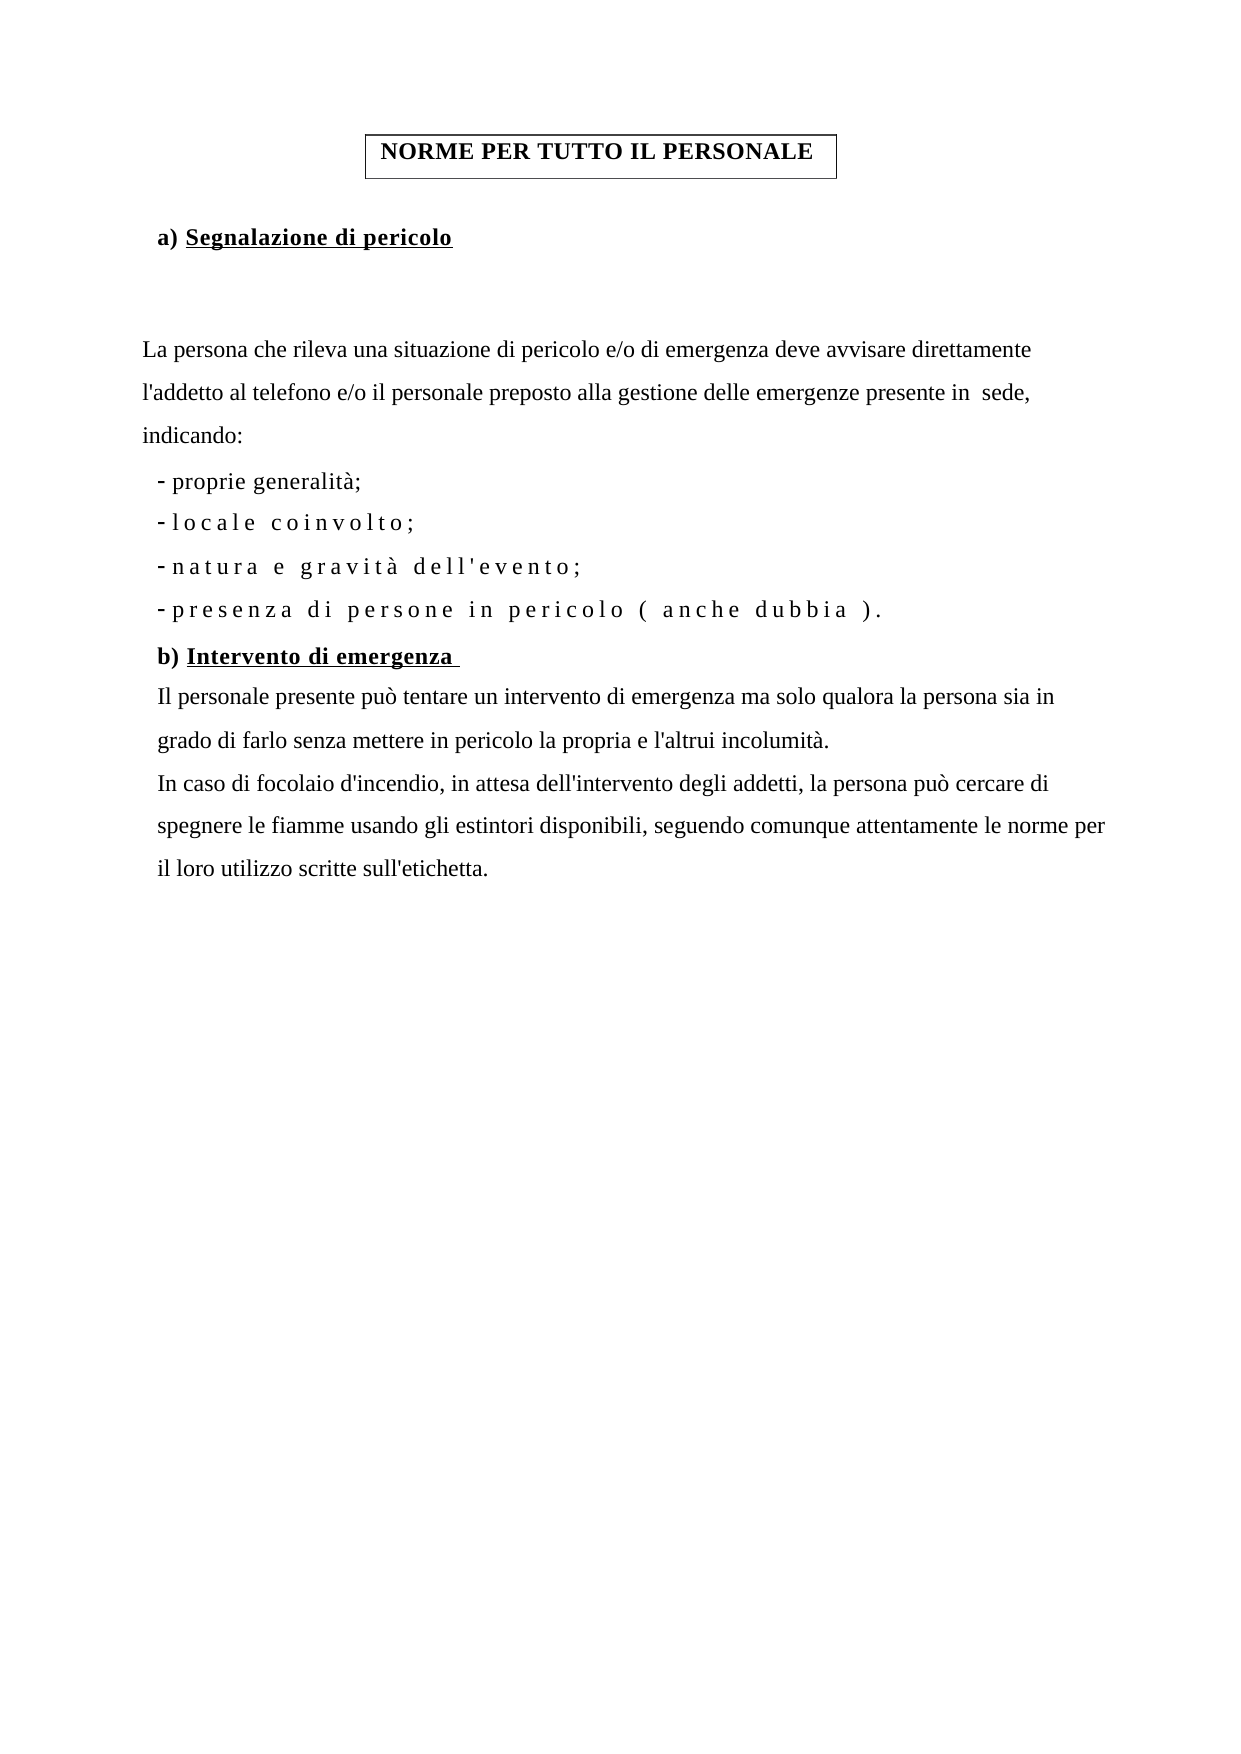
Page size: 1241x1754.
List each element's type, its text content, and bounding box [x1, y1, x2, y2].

list natura e gravità dell'evento; [157, 540, 1100, 583]
list presenza di persone in pericolo ( anche dubbia ). [157, 583, 1100, 626]
text a) Segnalazione di pericolo [157, 223, 1107, 251]
text NORME PER TUTTO IL PERSONALE [366, 136, 836, 178]
list locale coinvolto; [157, 496, 1100, 539]
text In caso di focolaio d'incendio, in attesa dell'intervento degli addetti, la persona può cercare di spegnere le fiamme usando gli estintori disponibili, seguendo comunque attentamente le norme per il loro utilizzo scritte sull'etichetta. [157, 757, 1107, 886]
text Il personale presente può tentare un intervento di emergenza ma solo qualora la persona sia in grado di farlo senza mettere in pericolo la propria e l'altrui incolumità. [157, 670, 1107, 757]
text La persona che rileva una situazione di pericolo e/o di emergenza deve avvisare direttamente l'addetto al telefono e/o il personale preposto alla gestione delle emergenze presente in sede, indicando: [142, 323, 1107, 452]
text b) Intervento di emergenza [157, 643, 1107, 670]
list proprie generalità; [157, 465, 1107, 496]
